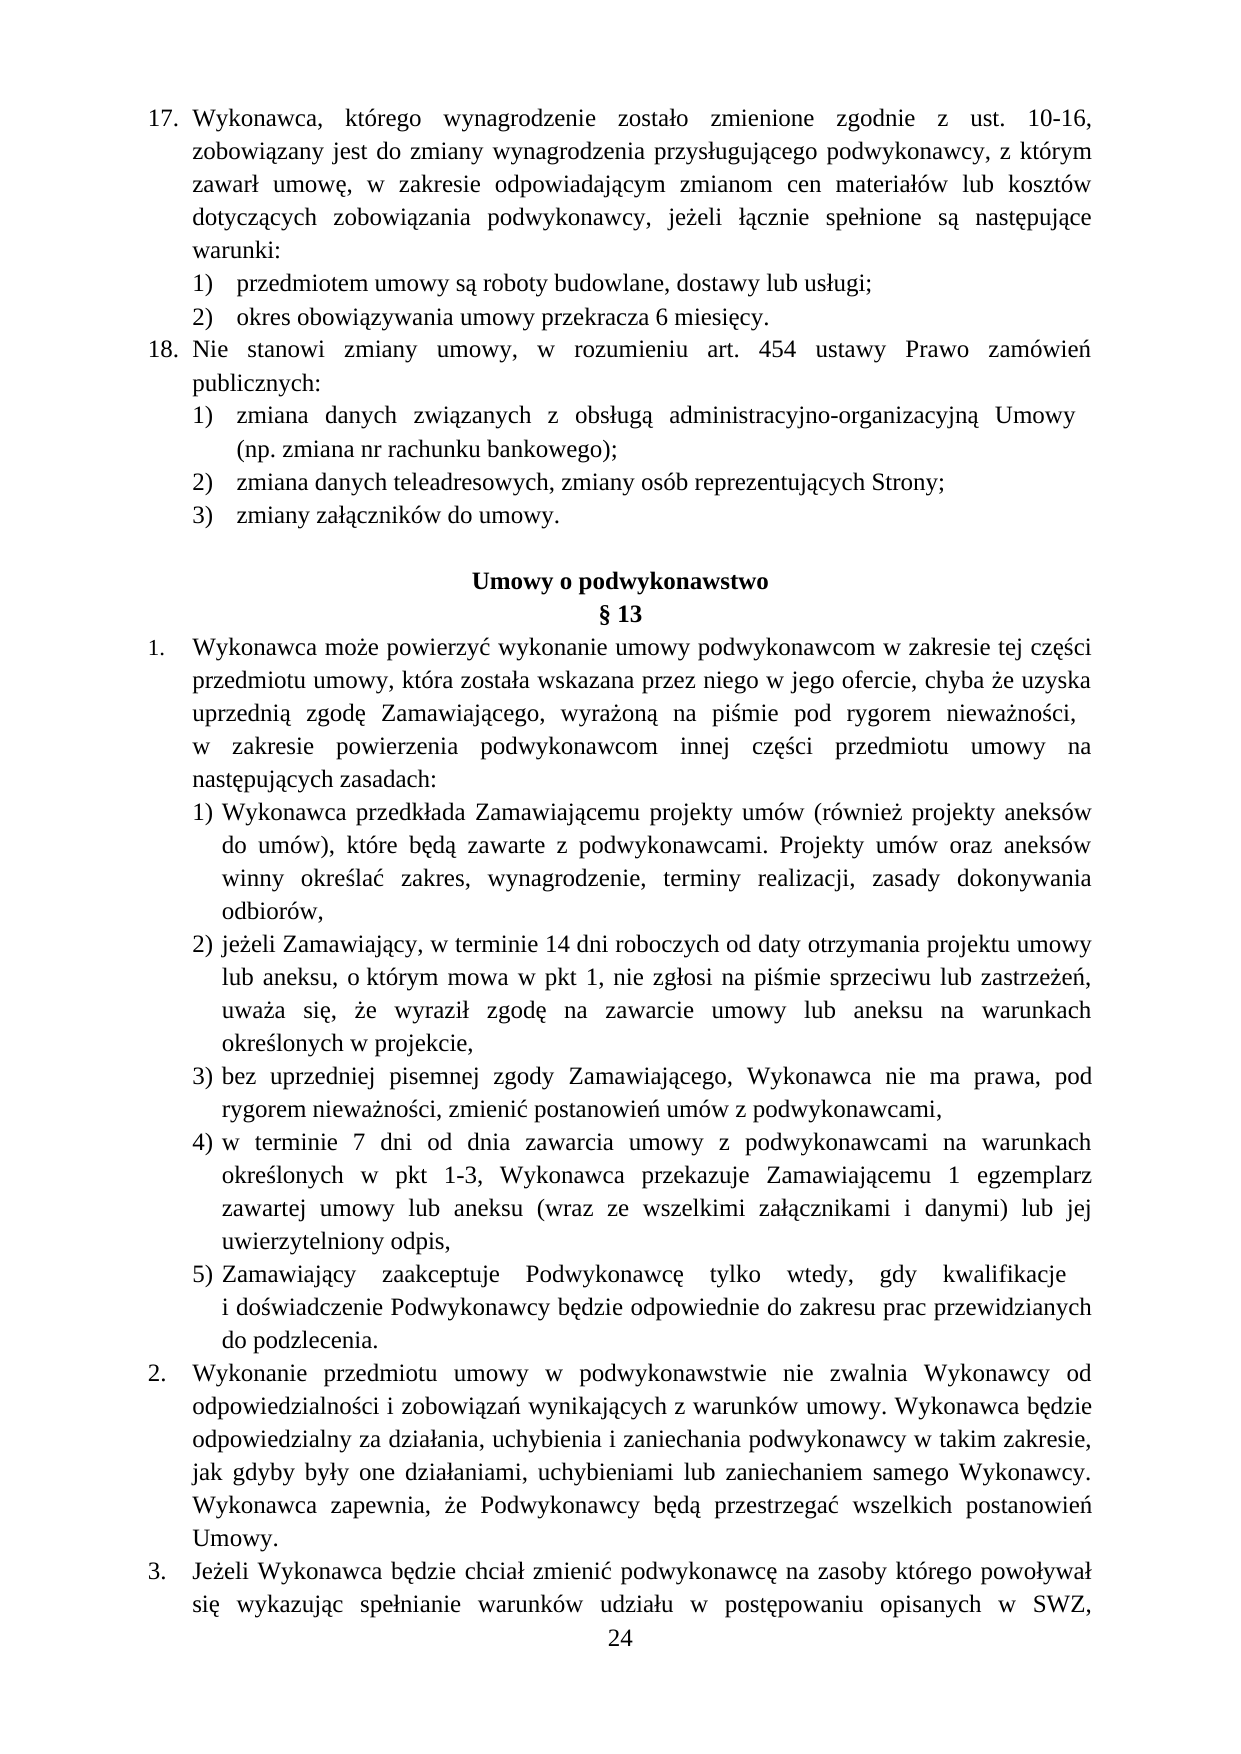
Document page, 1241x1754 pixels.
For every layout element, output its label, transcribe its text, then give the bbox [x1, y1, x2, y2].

text 3) zmiany załączników do umowy. [192, 500, 1093, 528]
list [148, 1556, 1093, 1618]
text 1) zmiana danych związanych z obsługą administracyjno-organizacyjną Umowy (np. zmiana nr rachunku bankowego); [192, 401, 1093, 462]
list okres obowiązywania umowy przekracza 6 miesięcy. [192, 302, 1093, 330]
list Wykonanie przedmiotu umowy w podwykonawstwie nie zwalnia Wykonawcy od odpowiedzialności i zobowiązań wynikających z warunków umowy. Wykonawca będzie odpowiedzialny za działania, uchybienia i zaniechania podwykonawcy w takim zakresie, jak gdyby były one działaniami, uchybieniami lub zaniechaniem samego Wykonawcy. Wykonawca zapewnia, że Podwykonawcy będą przestrzegać wszelkich postanowień Umowy. [148, 1358, 1093, 1552]
list Nie stanowi zmiany umowy, w rozumieniu art. 454 ustawy Prawo zamówień publicznych: [148, 334, 1093, 396]
list Wykonawca, którego wynagrodzenie zostało zmienione zgodnie z ust. 10-16, zobowiązany jest do zmiany wynagrodzenia przysługującego podwykonawcy, z którym zawarł umowę, w zakresie odpowiadającym zmianom cen materiałów lub kosztów dotyczących zobowiązania podwykonawcy, jeżeli łącznie spełnione są następujące warunki: [148, 103, 1093, 264]
list Wykonawca może powierzyć wykonanie umowy podwykonawcom w zakresie tej części przedmiotu umowy, która została wskazana przez niego w jego ofercie, chyba że uzyska uprzednią zgodę Zamawiającego, wyrażoną na piśmie pod rygorem nieważności, w zakresie powierzenia podwykonawcom innej części przedmiotu umowy na następujących zasadach: [148, 632, 1093, 793]
text 2) zmiana danych teleadresowych, zmiany osób reprezentujących Strony; [192, 467, 1093, 495]
list bez uprzedniej pisemnej zgody Zamawiającego, Wykonawca nie ma prawa, pod rygorem nieważności, zmienić postanowień umów z podwykonawcami, [192, 1061, 1093, 1123]
text § 13 [148, 599, 1093, 627]
list w terminie 7 dni od dnia zawarcia umowy z podwykonawcami na warunkach określonych w pkt 1-3, Wykonawca przekazuje Zamawiającemu 1 egzemplarz zawartej umowy lub aneksu (wraz ze wszelkimi załącznikami i danymi) lub jej uwierzytelniony odpis, [192, 1127, 1093, 1255]
list przedmiotem umowy są roboty budowlane, dostawy lub usługi; [192, 268, 1093, 297]
list Zamawiający zaakceptuje Podwykonawcę tylko wtedy, gdy kwalifikacje i doświadczenie Podwykonawcy będzie odpowiednie do zakresu prac przewidzianych do podzlecenia. [192, 1259, 1093, 1354]
list jeżeli Zamawiający, w terminie 14 dni roboczych od daty otrzymania projektu umowy lub aneksu, o którym mowa w pkt 1, nie zgłosi na piśmie sprzeciwu lub zastrzeżeń, uważa się, że wyraził zgodę na zawarcie umowy lub aneksu na warunkach określonych w projekcie, [192, 929, 1093, 1057]
list Wykonawca przedkłada Zamawiającemu projekty umów (również projekty aneksów do umów), które będą zawarte z podwykonawcami. Projekty umów oraz aneksów winny określać zakres, wynagrodzenie, terminy realizacji, zasady dokonywania odbiorów, [192, 797, 1093, 925]
text Umowy o podwykonawstwo [148, 566, 1093, 594]
